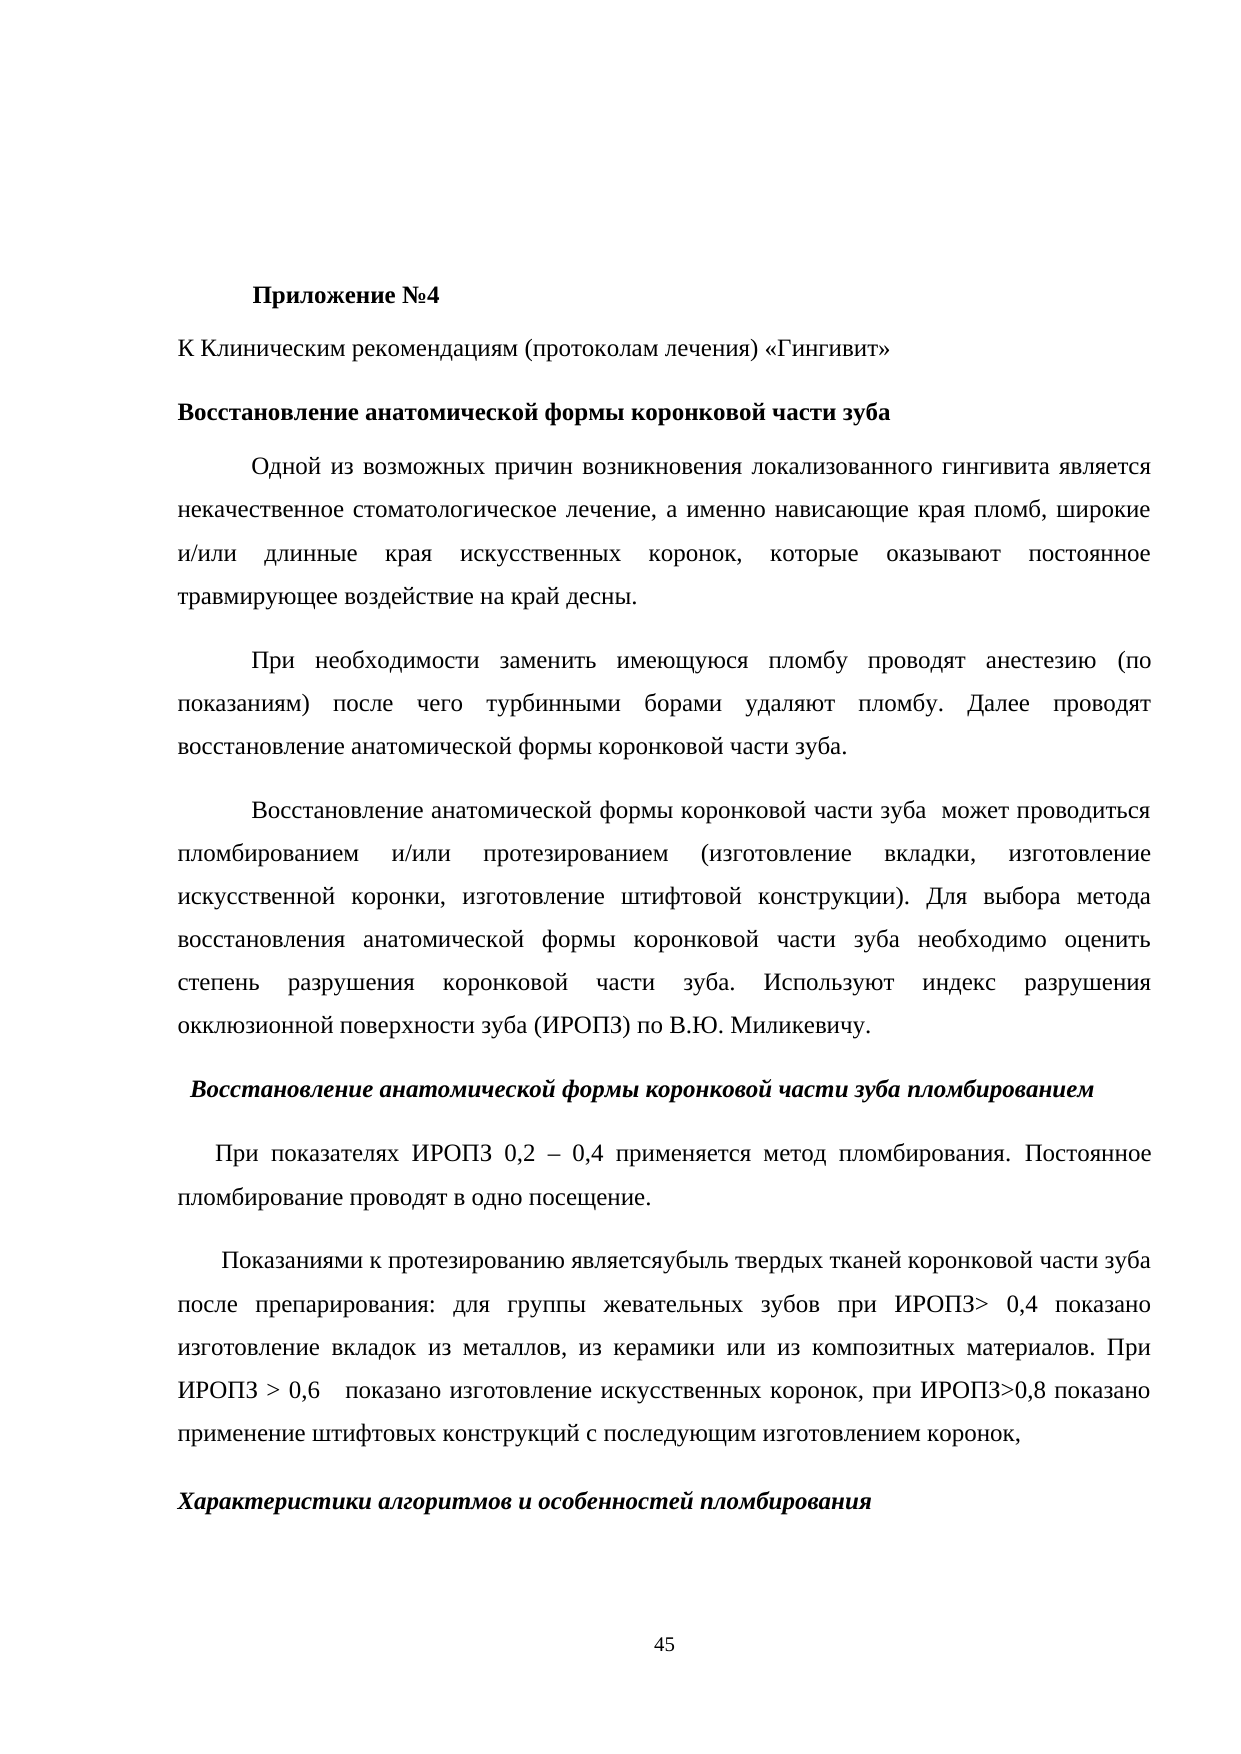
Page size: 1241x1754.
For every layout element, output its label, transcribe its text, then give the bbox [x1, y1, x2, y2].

text Восстановление анатомической формы коронковой части зуба [177, 397, 1152, 426]
text Показаниями к протезированию являетсяубыль твердых тканей коронковой части зуба после препарирования: для группы жевательных зубов при ИРОПЗ> 0,4 показано изготовление вкладок из металлов, из керамики или из композитных материалов. При ИРОПЗ > 0,6 показано изготовление искусственных коронок, при ИРОПЗ>0,8 показано применение штифтовых конструкций с последующим изготовлением коронок, [177, 1246, 1152, 1447]
text Приложение №4 [177, 280, 1152, 308]
subtitle Характеристики алгоритмов и особенностей пломбирования [177, 1486, 1152, 1515]
text К Клиническим рекомендациям (протоколам лечения) «Гингивит» [177, 333, 1152, 362]
text При показателях ИРОПЗ 0,2 – 0,4 применяется метод пломбирования. Постоянное пломбирование проводят в одно посещение. [177, 1138, 1152, 1210]
text Восстановление анатомической формы коронковой части зуба может проводиться пломбированием и/или протезированием (изготовление вкладки, изготовление искусственной коронки, изготовление штифтовой конструкции). Для выбора метода восстановления анатомической формы коронковой части зуба необходимо оценить степень разрушения коронковой части зуба. Используют индекс разрушения окклюзионной поверхности зуба (ИРОПЗ) по В.Ю. Миликевичу. [177, 795, 1152, 1039]
text Восстановление анатомической формы коронковой части зуба пломбированием [177, 1074, 1152, 1103]
text При необходимости заменить имеющуюся пломбу проводят анестезию (по показаниям) после чего турбинными борами удаляют пломбу. Далее проводят восстановление анатомической формы коронковой части зуба. [177, 645, 1152, 760]
text Одной из возможных причин возникновения локализованного гингивита является некачественное стоматологическое лечение, а именно нависающие края пломб, широкие и/или длинные края искусственных коронок, которые оказывают постоянное травмирующее воздействие на край десны. [177, 451, 1152, 609]
